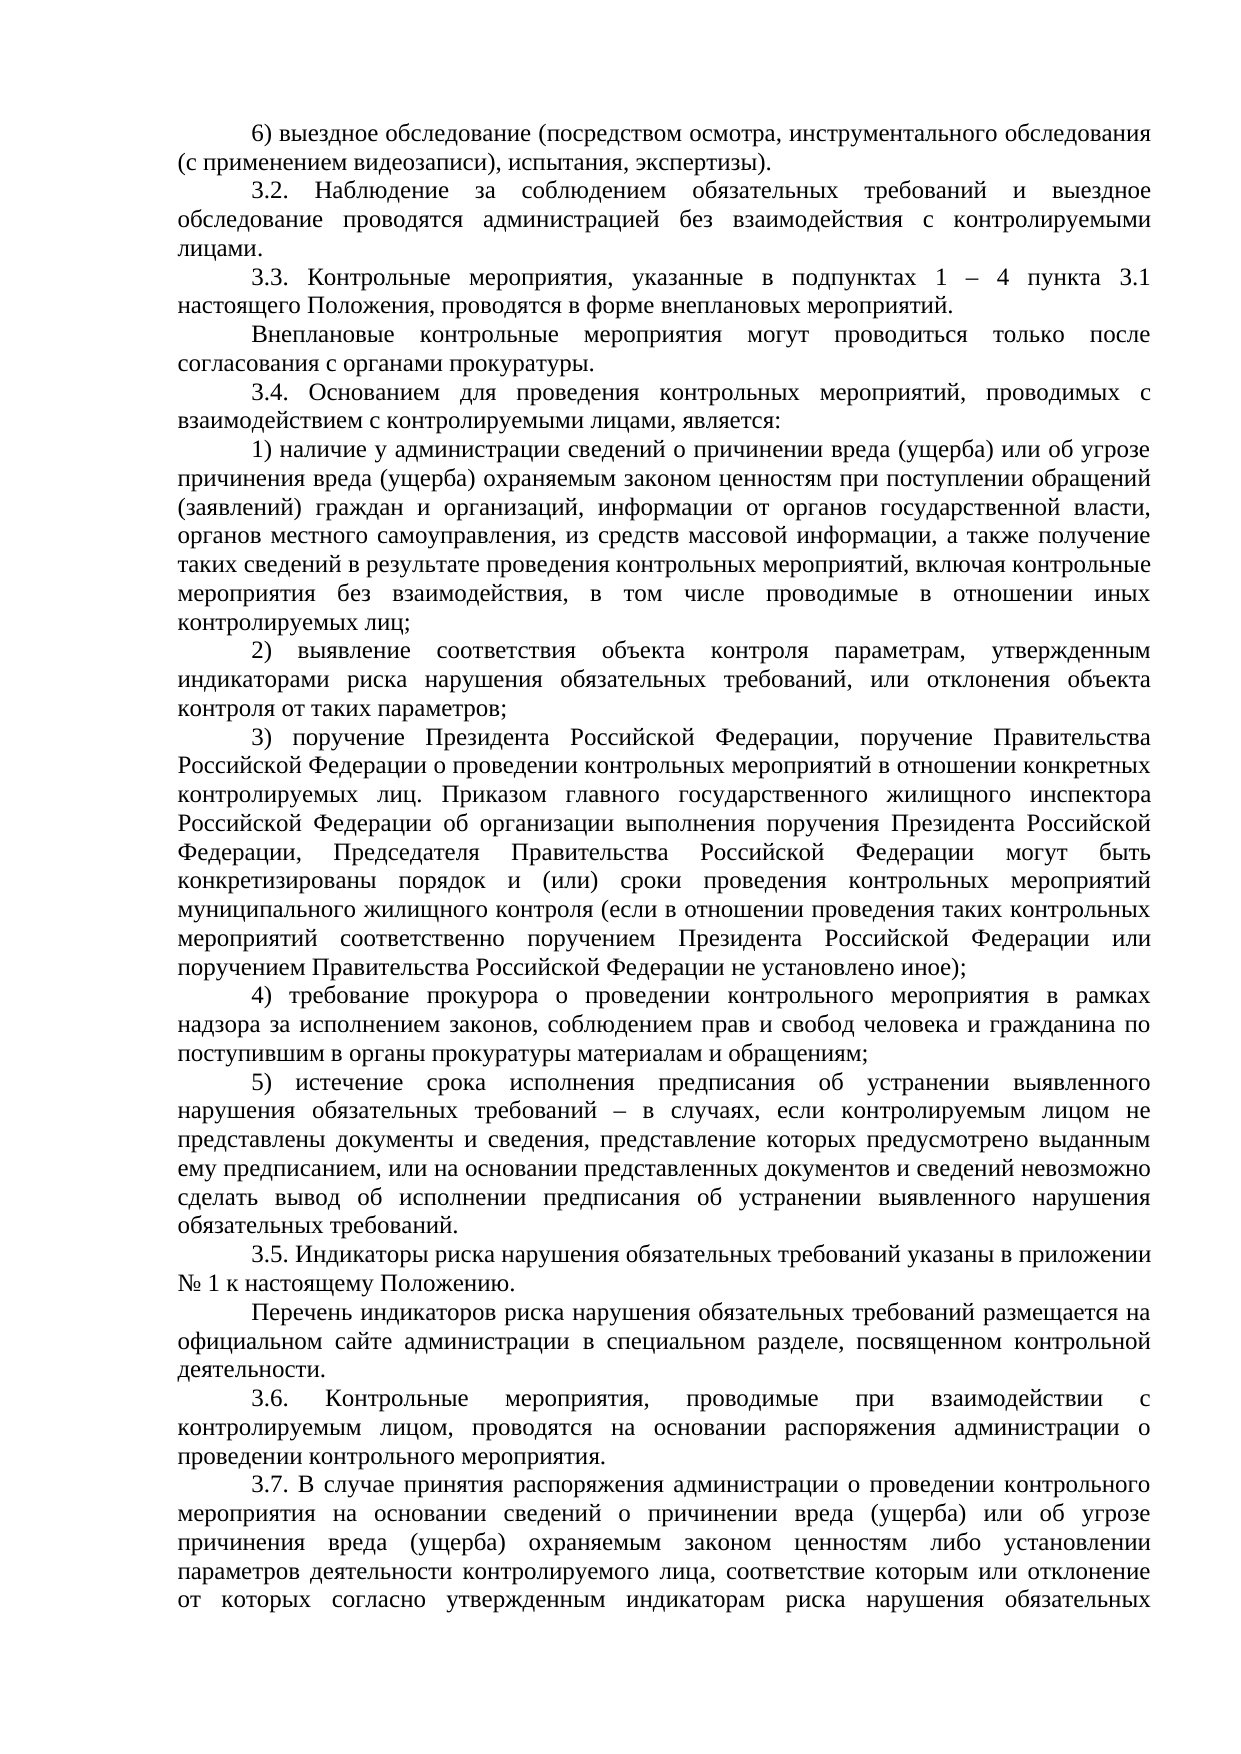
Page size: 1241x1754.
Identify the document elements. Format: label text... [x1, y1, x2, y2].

text 1) наличие у администрации сведений о причинении вреда (ущерба) или об угрозе причинения вреда (ущерба) охраняемым законом ценностям при поступлении обращений (заявлений) граждан и организаций, информации от органов государственной власти, органов местного самоуправления, из средств массовой информации, а также получение таких сведений в результате проведения контрольных мероприятий, включая контрольные мероприятия без взаимодействия, в том числе проводимые в отношении иных контролируемых лиц; [177, 434, 1152, 636]
text 5) истечение срока исполнения предписания об устранении выявленного нарушения обязательных требований – в случаях, если контролируемым лицом не представлены документы и сведения, представление которых предусмотрено выданным ему предписанием, или на основании представленных документов и сведений невозможно сделать вывод об исполнении предписания об устранении выявленного нарушения обязательных требований. [177, 1067, 1152, 1239]
text 3.5. Индикаторы риска нарушения обязательных требований указаны в приложении № 1 к настоящему Положению. [177, 1239, 1152, 1297]
text 4) требование прокурора о проведении контрольного мероприятия в рамках надзора за исполнением законов, соблюдением прав и свобод человека и гражданина по поступившим в органы прокуратуры материалам и обращениям; [177, 981, 1152, 1067]
text 6) выездное обследование (посредством осмотра, инструментального обследования (с применением видеозаписи), испытания, экспертизы). [177, 118, 1152, 176]
text Внеплановые контрольные мероприятия могут проводиться только после согласования с органами прокуратуры. [177, 319, 1152, 377]
text 2) выявление соответствия объекта контроля параметрам, утвержденным индикаторами риска нарушения обязательных требований, или отклонения объекта контроля от таких параметров; [177, 636, 1152, 722]
text Перечень индикаторов риска нарушения обязательных требований размещается на официальном сайте администрации в специальном разделе, посвященном контрольной деятельности. [177, 1297, 1152, 1383]
text 3.6. Контрольные мероприятия, проводимые при взаимодействии с контролируемым лицом, проводятся на основании распоряжения администрации о проведении контрольного мероприятия. [177, 1383, 1152, 1469]
text 3.2. Наблюдение за соблюдением обязательных требований и выездное обследование проводятся администрацией без взаимодействия с контролируемыми лицами. [177, 176, 1152, 262]
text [177, 1469, 1152, 1613]
text 3.3. Контрольные мероприятия, указанные в подпунктах 1 – 4 пункта 3.1 настоящего Положения, проводятся в форме внеплановых мероприятий. [177, 262, 1152, 319]
text 3) поручение Президента Российской Федерации, поручение Правительства Российской Федерации о проведении контрольных мероприятий в отношении конкретных контролируемых лиц. Приказом главного государственного жилищного инспектора Российской Федерации об организации выполнения поручения Президента Российской Федерации, Председателя Правительства Российской Федерации могут быть конкретизированы порядок и (или) сроки проведения контрольных мероприятий муниципального жилищного контроля (если в отношении проведения таких контрольных мероприятий соответственно поручением Президента Российской Федерации или поручением Правительства Российской Федерации не установлено иное); [177, 722, 1152, 981]
text 3.4. Основанием для проведения контрольных мероприятий, проводимых с взаимодействием с контролируемыми лицами, является: [177, 377, 1152, 434]
